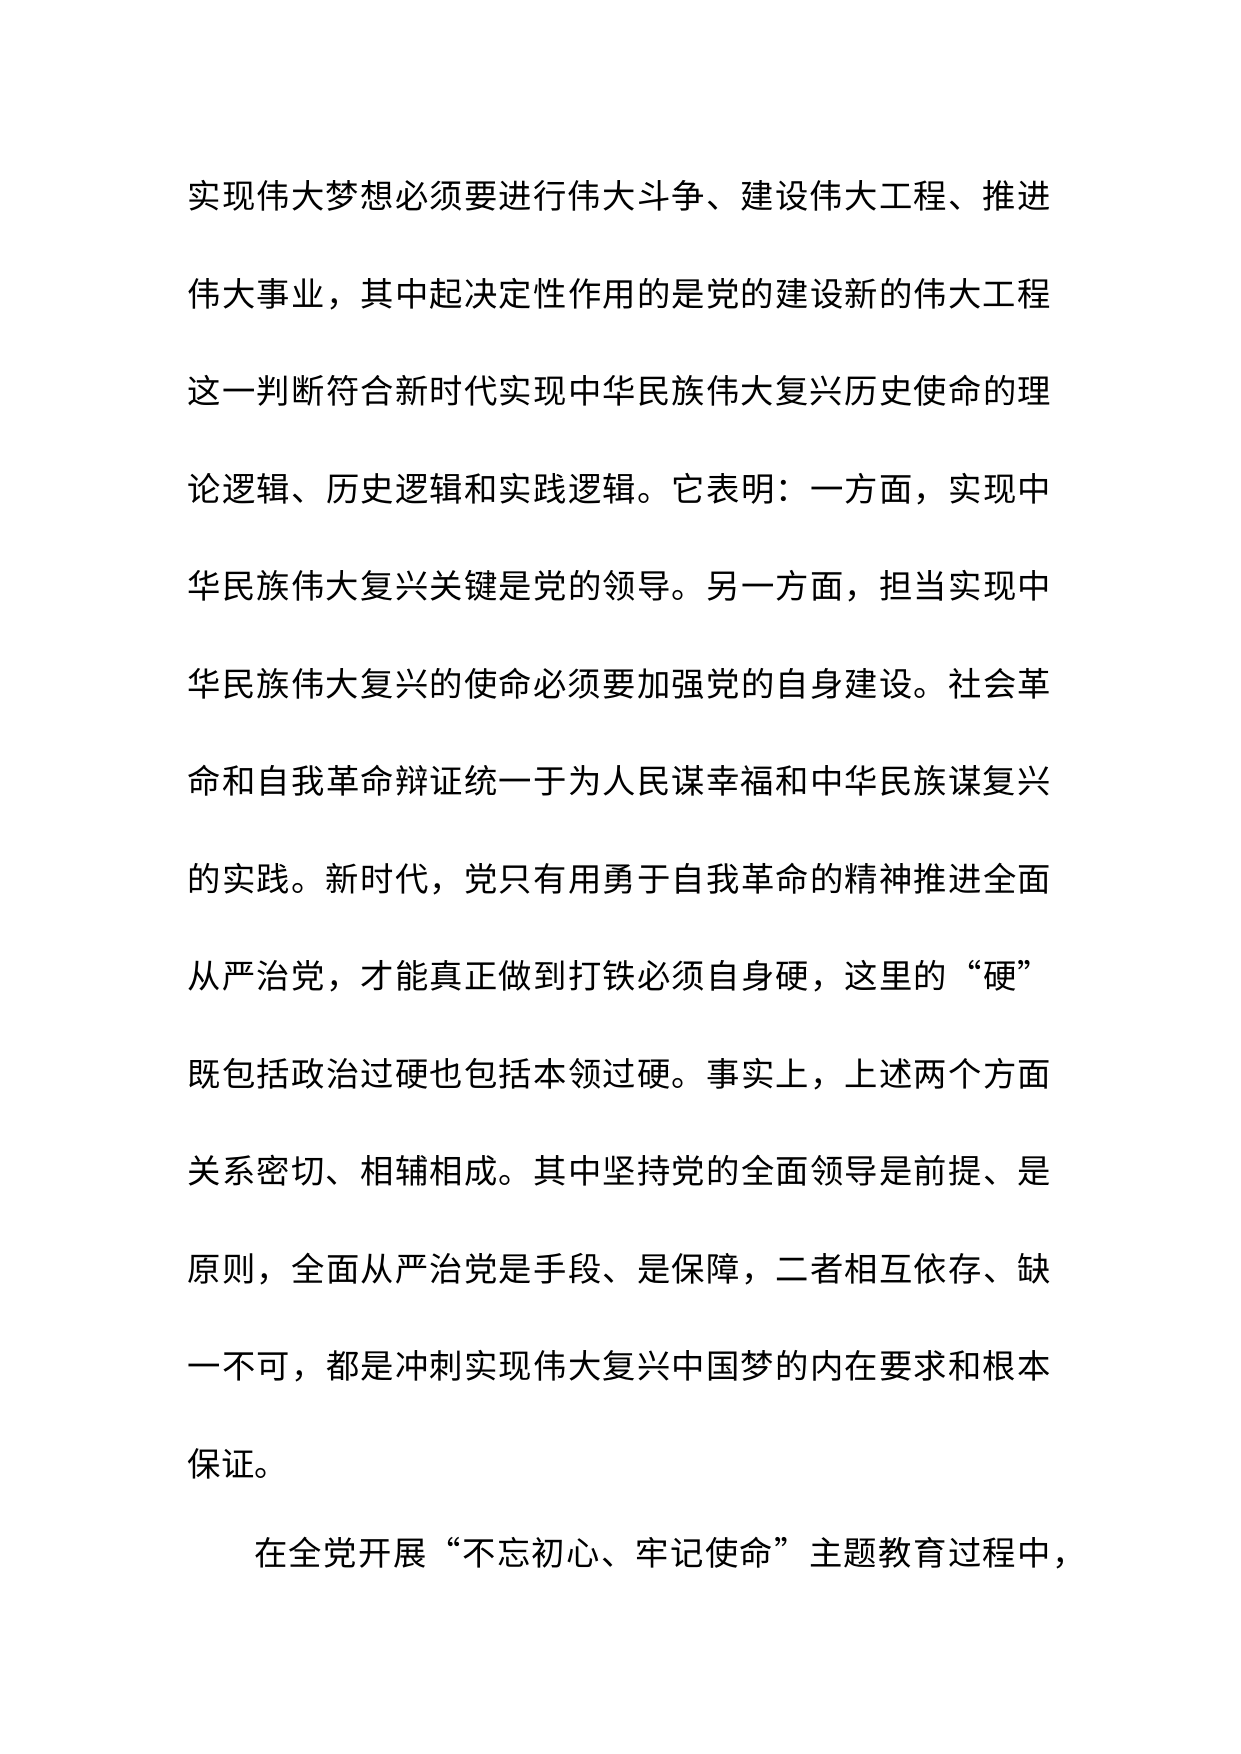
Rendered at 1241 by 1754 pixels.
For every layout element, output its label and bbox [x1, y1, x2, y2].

text [187, 162, 1053, 1494]
text [187, 1518, 1053, 1583]
